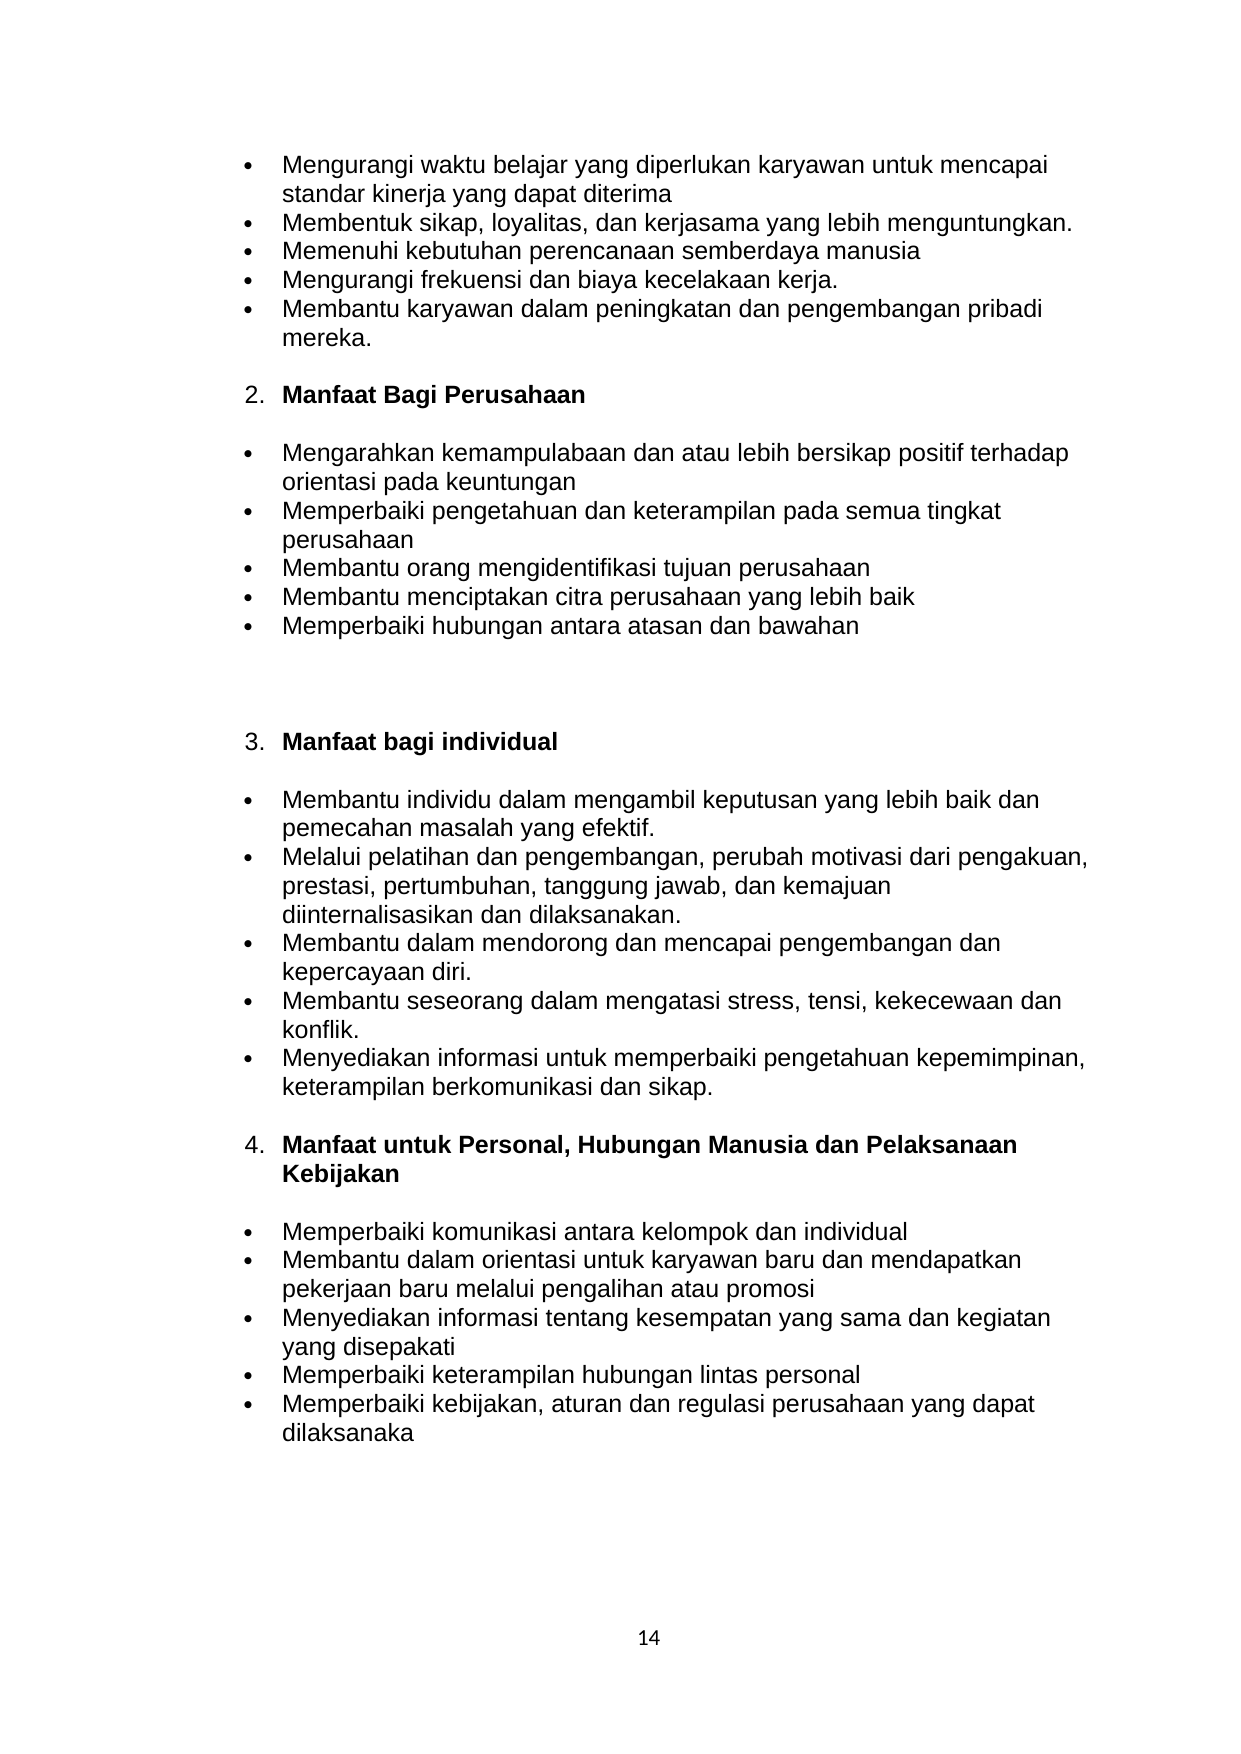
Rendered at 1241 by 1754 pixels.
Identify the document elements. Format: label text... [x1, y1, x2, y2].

list Memperbaiki keterampilan hubungan lintas personal [244, 1360, 1090, 1389]
list Memperbaiki hubungan antara atasan dan bawahan [244, 611, 1090, 639]
list Membantu dalam orientasi untuk karyawan baru dan mendapatkan pekerjaan baru melalui pengalihan atau promosi [244, 1245, 1090, 1303]
list Memenuhi kebutuhan perencanaan semberdaya manusia [244, 236, 1090, 265]
list Menyediakan informasi tentang kesempatan yang sama dan kegiatan yang disepakati [244, 1303, 1090, 1360]
list Menyediakan informasi untuk memperbaiki pengetahuan kepemimpinan, keterampilan berkomunikasi dan sikap. [244, 1043, 1090, 1101]
list Memperbaiki kebijakan, aturan dan regulasi perusahaan yang dapat dilaksanaka [244, 1389, 1090, 1447]
list Manfaat Bagi Perusahaan [244, 380, 1090, 409]
list Memperbaiki komunikasi antara kelompok dan individual [244, 1217, 1090, 1245]
list Mengarahkan kemampulabaan dan atau lebih bersikap positif terhadap orientasi pada keuntungan [244, 438, 1090, 496]
list Membantu orang mengidentifikasi tujuan perusahaan [244, 553, 1090, 582]
list Membentuk sikap, loyalitas, dan kerjasama yang lebih menguntungkan. [244, 207, 1090, 236]
list Membantu dalam mendorong dan mencapai pengembangan dan kepercayaan diri. [244, 928, 1090, 986]
list Manfaat untuk Personal, Hubungan Manusia dan Pelaksanaan Kebijakan [244, 1130, 1090, 1187]
list Membantu individu dalam mengambil keputusan yang lebih baik dan pemecahan masalah yang efektif. [244, 784, 1090, 842]
list Membantu menciptakan citra perusahaan yang lebih baik [244, 582, 1090, 611]
list Membantu seseorang dalam mengatasi stress, tensi, kekecewaan dan konflik. [244, 986, 1090, 1043]
list Membantu karyawan dalam peningkatan dan pengembangan pribadi mereka. [244, 294, 1090, 351]
list Manfaat bagi individual [244, 727, 1090, 755]
list Melalui pelatihan dan pengembangan, perubah motivasi dari pengakuan, prestasi, pertumbuhan, tanggung jawab, dan kemajuan diinternalisasikan dan dilaksanakan. [244, 842, 1090, 928]
list Mengurangi waktu belajar yang diperlukan karyawan untuk mencapai standar kinerja yang dapat diterima [244, 150, 1090, 207]
list Mengurangi frekuensi dan biaya kecelakaan kerja. [244, 265, 1090, 294]
list Memperbaiki pengetahuan dan keterampilan pada semua tingkat perusahaan [244, 496, 1090, 553]
